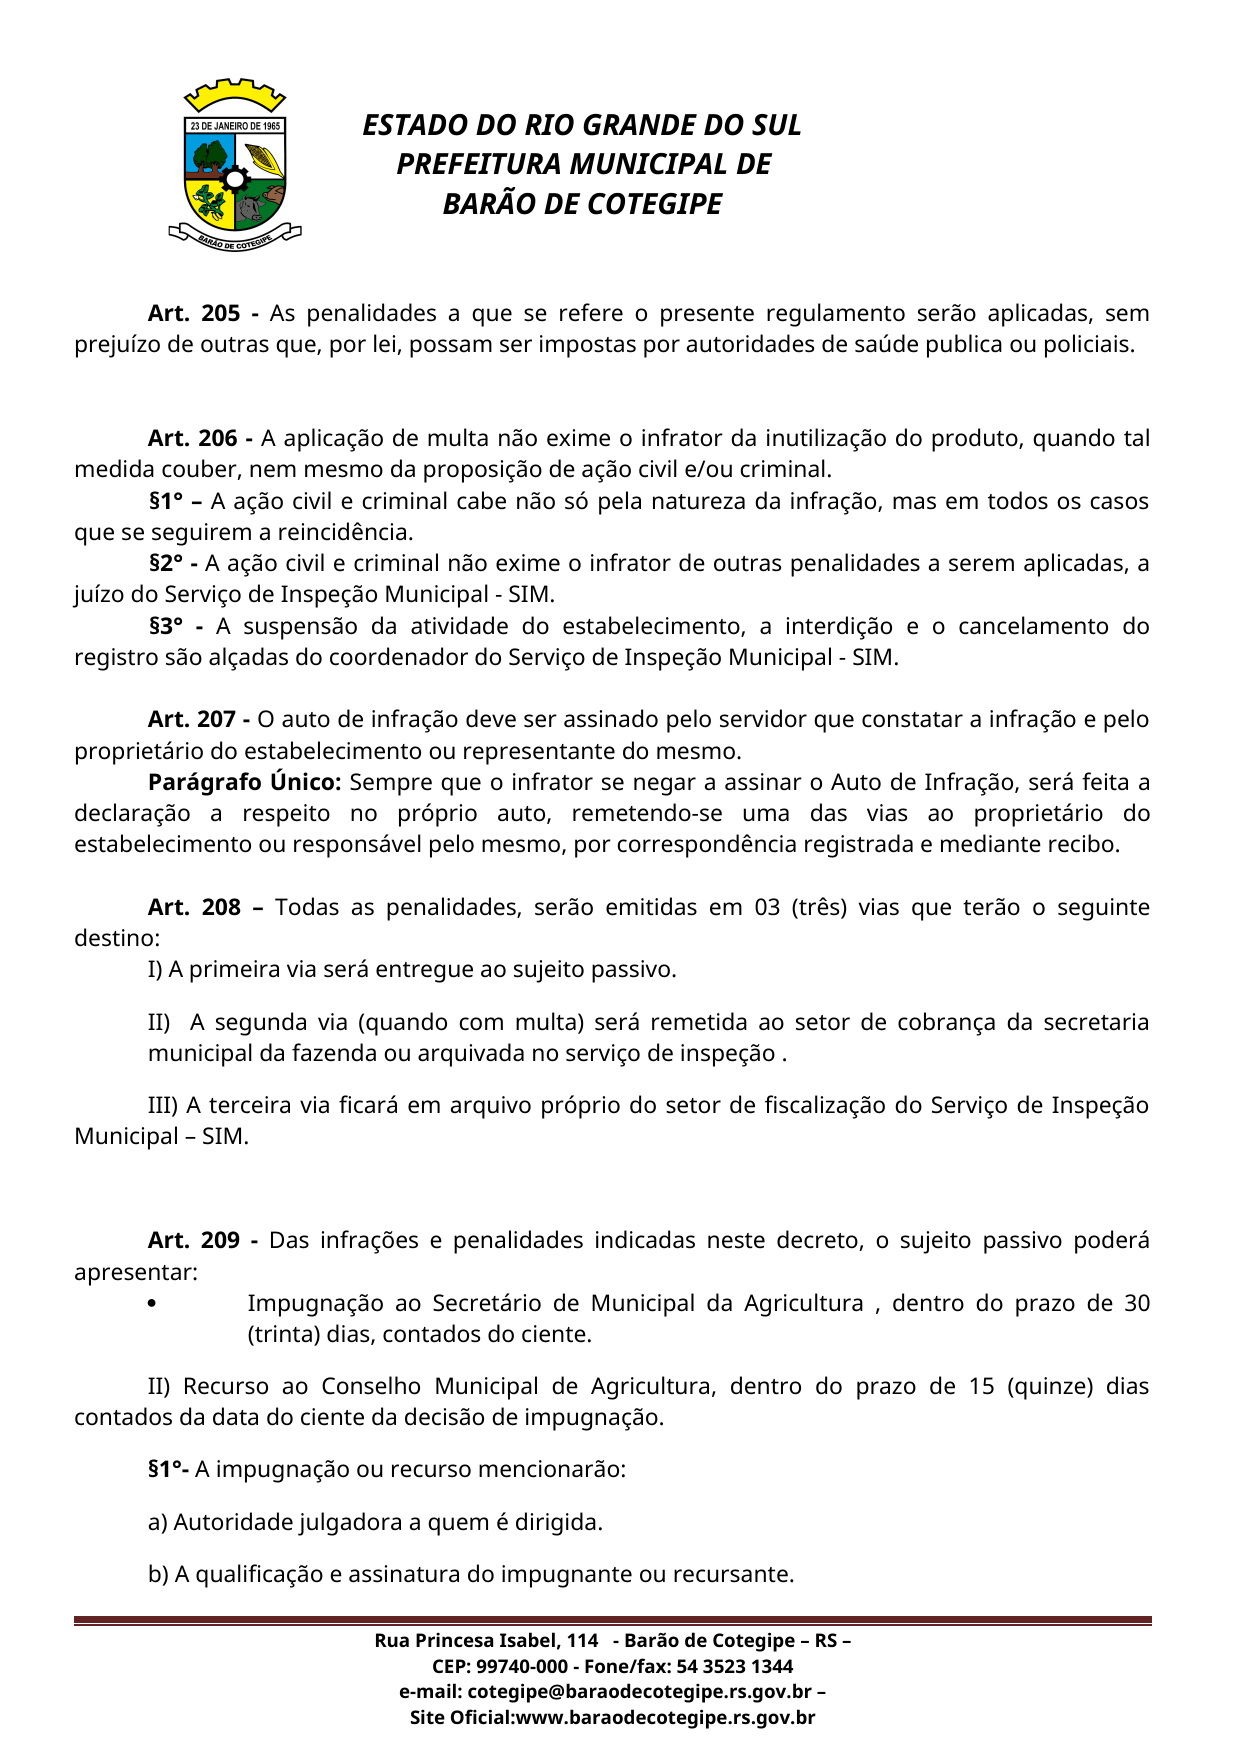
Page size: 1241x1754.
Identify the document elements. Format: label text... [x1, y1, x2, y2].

text a) Autoridade julgadora a quem é dirigida. [148, 1505, 1152, 1537]
text Parágrafo Único: Sempre que o infrator se negar a assinar o Auto de Infração, será feita a declaração a respeito no próprio auto, remetendo-se uma das vias ao proprietário do estabelecimento ou responsável pelo mesmo, por correspondência registrada e mediante recibo. [74, 766, 1152, 859]
text III) A terceira via ficará em arquivo próprio do setor de fiscalização do Serviço de Inspeção Municipal – SIM. [74, 1089, 1152, 1151]
picture [168, 78, 302, 252]
text §3° - A suspensão da atividade do estabelecimento, a interdição e o cancelamento do registro são alçadas do coordenador do Serviço de Inspeção Municipal - SIM. [74, 609, 1152, 672]
text Art. 208 – Todas as penalidades, serão emitidas em 03 (três) vias que terão o seguinte destino: [74, 891, 1152, 953]
text §1°- A impugnação ou recurso mencionarão: [74, 1453, 1152, 1484]
text §2° - A ação civil e criminal não exime o infrator de outras penalidades a serem aplicadas, a juízo do Serviço de Inspeção Municipal - SIM. [74, 547, 1152, 609]
text Art. 209 - Das infrações e penalidades indicadas neste decreto, o sujeito passivo poderá apresentar: [74, 1224, 1152, 1287]
text I) A primeira via será entregue ao sujeito passivo. [148, 953, 1152, 984]
text II) Recurso ao Conselho Municipal de Agricultura, dentro do prazo de 15 (quinze) dias contados da data do ciente da decisão de impugnação. [74, 1370, 1152, 1432]
text Art. 207 - O auto de infração deve ser assinado pelo servidor que constatar a infração e pelo proprietário do estabelecimento ou representante do mesmo. [74, 703, 1152, 766]
text §1° – A ação civil e criminal cabe não só pela natureza da infração, mas em todos os casos que se seguirem a reincidência. [74, 484, 1152, 547]
text II) A segunda via (quando com multa) será remetida ao setor de cobrança da secretaria municipal da fazenda ou arquivada no serviço de inspeção . [148, 1005, 1152, 1068]
text b) A qualificação e assinatura do impugnante ou recursante. [148, 1557, 1152, 1589]
text Art. 205 - As penalidades a que se refere o presente regulamento serão aplicadas, sem prejuízo de outras que, por lei, possam ser impostas por autoridades de saúde publica ou policiais. [74, 297, 1152, 359]
text Art. 206 - A aplicação de multa não exime o infrator da inutilização do produto, quando tal medida couber, nem mesmo da proposição de ação civil e/ou criminal. [74, 422, 1152, 484]
list Impugnação ao Secretário de Municipal da Agricultura , dentro do prazo de 30 (trinta) dias, contados do ciente. [148, 1287, 1152, 1349]
